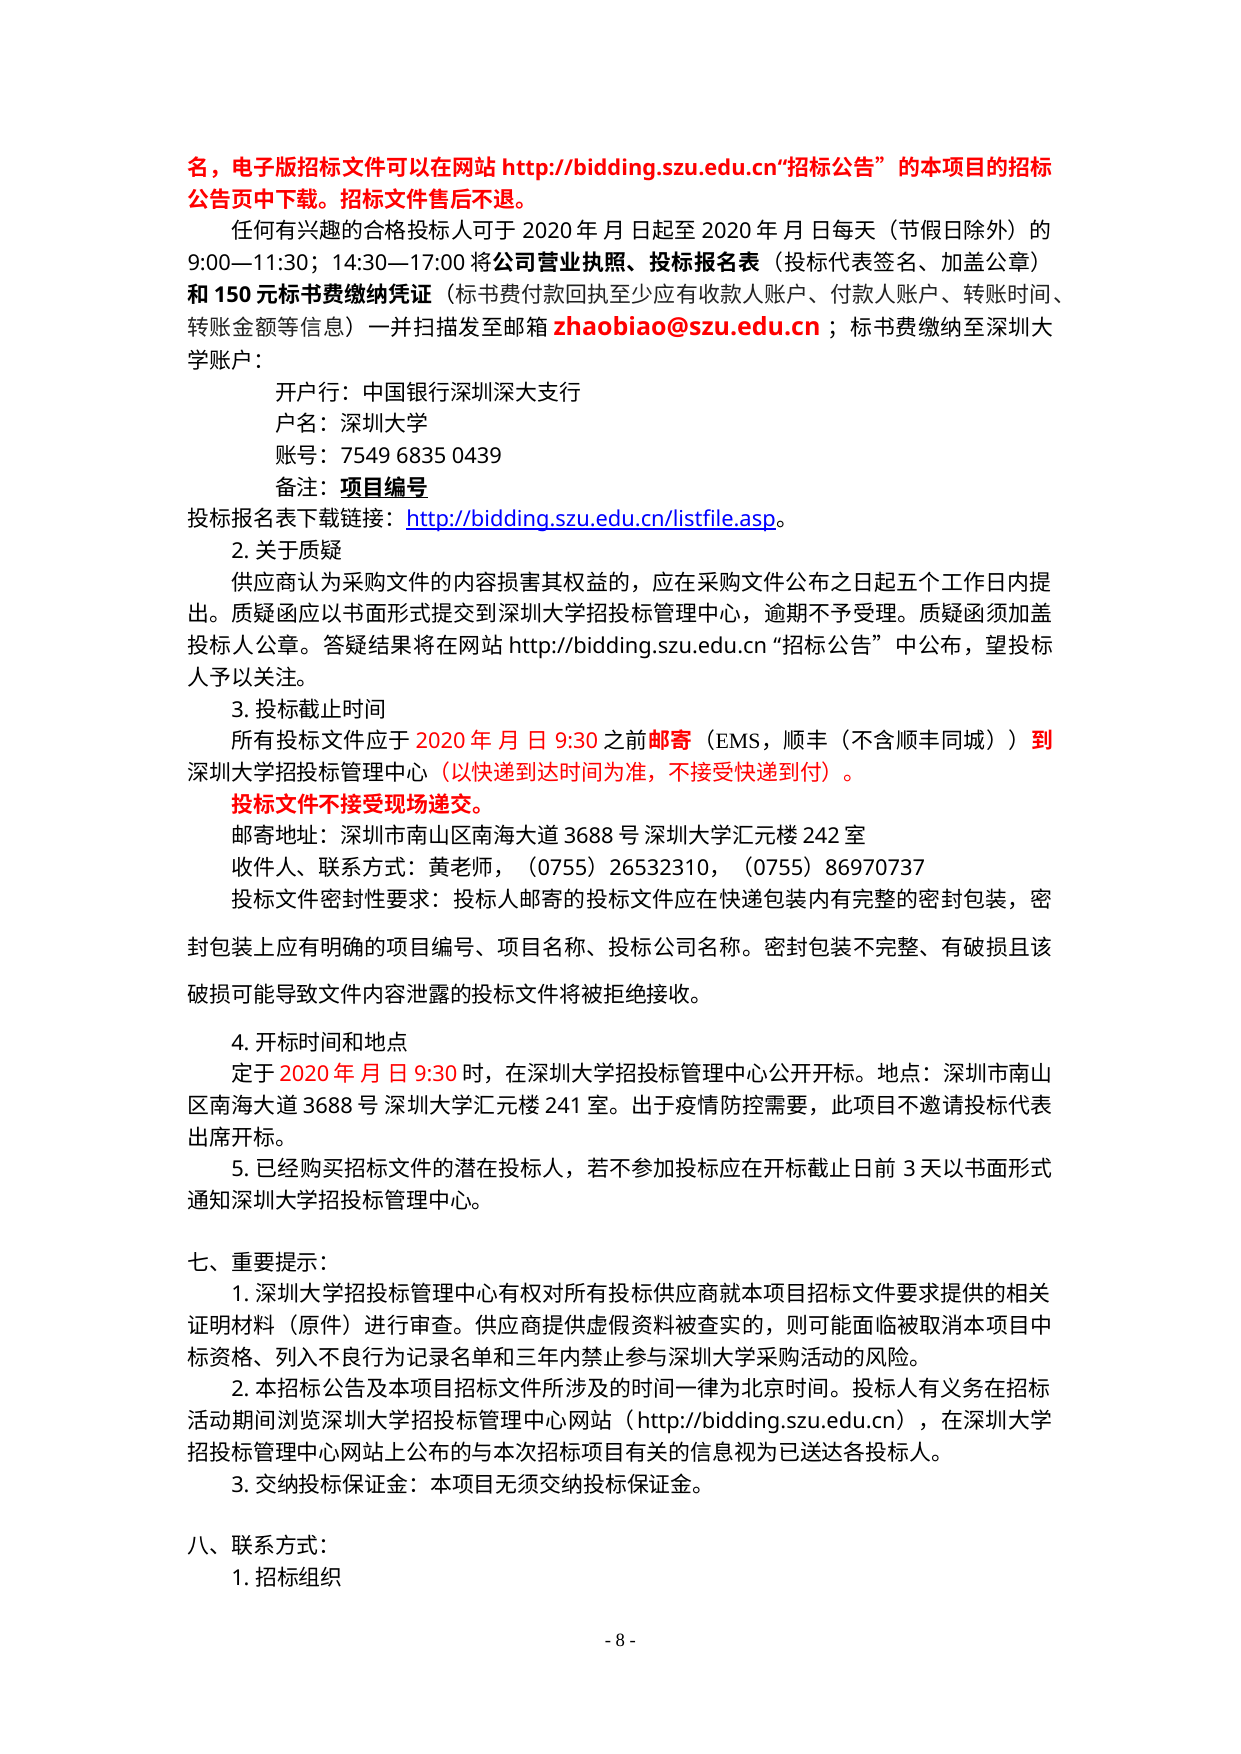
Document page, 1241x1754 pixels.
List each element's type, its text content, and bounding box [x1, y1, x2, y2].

text 投标文件不接受现场递交。 [187, 787, 1053, 818]
text 定于2020年 月 日 9:30时，在深圳大学招投标管理中心公开开标。地点：深圳市南山区南海大道3688号 深圳大学汇元楼241室。出于疫情防控需要，此项目不邀请投标代表出席开标。 [187, 1056, 1053, 1151]
text 供应商认为采购文件的内容损害其权益的，应在采购文件公布之日起五个工作日内提出。质疑函应以书面形式提交到深圳大学招投标管理中心，逾期不予受理。质疑函须加盖投标人公章。答疑结果将在网站http://bidding.szu.edu.cn “招标公告”中公布，望投标人予以关注。 [187, 565, 1053, 692]
text 2. 本招标公告及本项目招标文件所涉及的时间一律为北京时间。投标人有义务在招标活动期间浏览深圳大学招投标管理中心网站（http://bidding.szu.edu.cn），在深圳大学招投标管理中心网站上公布的与本次招标项目有关的信息视为已送达各投标人。 [187, 1371, 1053, 1467]
text 所有投标文件应于2020年 月 日 9:30之前邮寄（EMS，顺丰（不含顺丰同城））到深圳大学招投标管理中心（以快递到达时间为准，不接受快递到付）。 [187, 723, 1053, 787]
text 投标报名表下载链接：http://bidding.szu.edu.cn/listfile.asp。 [187, 501, 1053, 533]
text 八、联系方式： [187, 1528, 1053, 1560]
text 邮寄地址：深圳市南山区南海大道3688号 深圳大学汇元楼242室 [187, 818, 1053, 850]
text 收件人、联系方式：黄老师，（0755）26532310，（0755）86970737 [187, 850, 1053, 882]
text 1. 招标组织 [187, 1560, 1053, 1592]
text 1. 深圳大学招投标管理中心有权对所有投标供应商就本项目招标文件要求提供的相关证明材料（原件）进行审查。供应商提供虚假资料被查实的，则可能面临被取消本项目中标资格、列入不良行为记录名单和三年内禁止参与深圳大学采购活动的风险。 [187, 1276, 1053, 1371]
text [187, 150, 1053, 213]
text 账号：7549 6835 0439 [187, 438, 1053, 469]
text 5. 已经购买招标文件的潜在投标人，若不参加投标应在开标截止日前3天以书面形式通知深圳大学招投标管理中心。 [187, 1151, 1053, 1215]
text 3. 交纳投标保证金：本项目无须交纳投标保证金。 [187, 1467, 1053, 1498]
text 4. 开标时间和地点 [187, 1024, 1053, 1056]
text 投标文件密封性要求：投标人邮寄的投标文件应在快递包装内有完整的密封包装，密封包装上应有明确的项目编号、项目名称、投标公司名称。密封包装不完整、有破损且该破损可能导致文件内容泄露的投标文件将被拒绝接收。 [187, 882, 1053, 1009]
text 备注：项目编号 [187, 469, 1053, 501]
text 户名：深圳大学 [187, 406, 1053, 438]
text 2. 关于质疑 [187, 533, 1053, 565]
text 七、重要提示： [187, 1245, 1053, 1276]
text 3. 投标截止时间 [187, 692, 1053, 723]
text 任何有兴趣的合格投标人可于2020年 月 日起至2020年 月 日每天（节假日除外）的9:00—11:30；14:30—17:00将公司营业执照、投标报名表（投标代表签名、加盖公章）和150元标书费缴纳凭证（标书费付款回执至少应有收款人账户、付款人账户、转账时间、转账金额等信息）一并扫描发至邮箱zhaobiao@szu.edu.cn ；标书费缴纳至深圳大学账户： [187, 213, 1053, 374]
text 开户行：中国银行深圳深大支行 [187, 374, 1053, 406]
